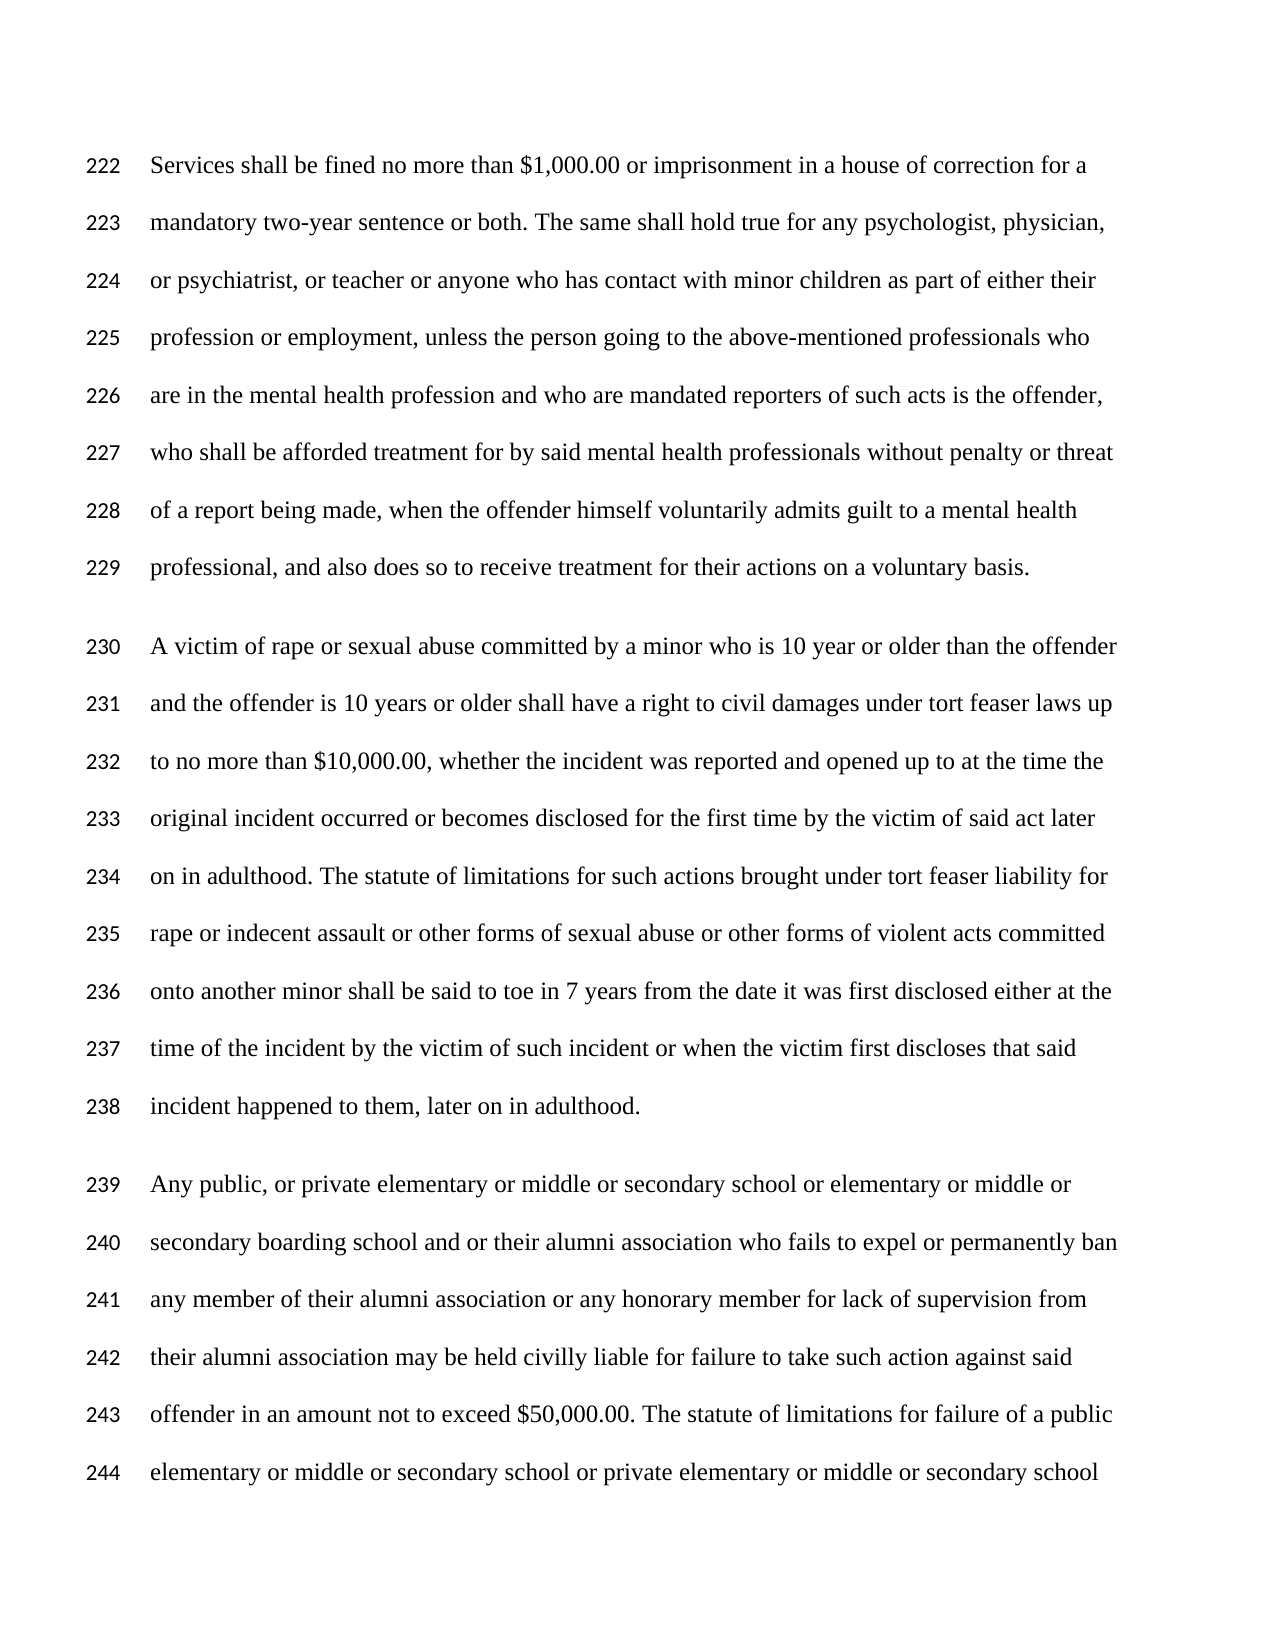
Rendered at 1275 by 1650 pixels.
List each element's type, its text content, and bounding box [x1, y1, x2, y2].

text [150, 1169, 1125, 1485]
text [150, 150, 1125, 581]
text A victim of rape or sexual abuse committed by a minor who is 10 year or older than the offender and the offender is 10 years or older shall have a right to civil damages under tort feaser laws up to no more than $10,000.00, whether the incident was reported and opened up to at the time the original incident occurred or becomes disclosed for the first time by the victim of said act later on in adulthood. The statute of limitations for such actions brought under tort feaser liability for rape or indecent assault or other forms of sexual abuse or other forms of violent acts committed onto another minor shall be said to toe in 7 years from the date it was first disclosed either at the time of the incident by the victim of such incident or when the victim first discloses that said incident happened to them, later on in adulthood. [150, 631, 1125, 1119]
